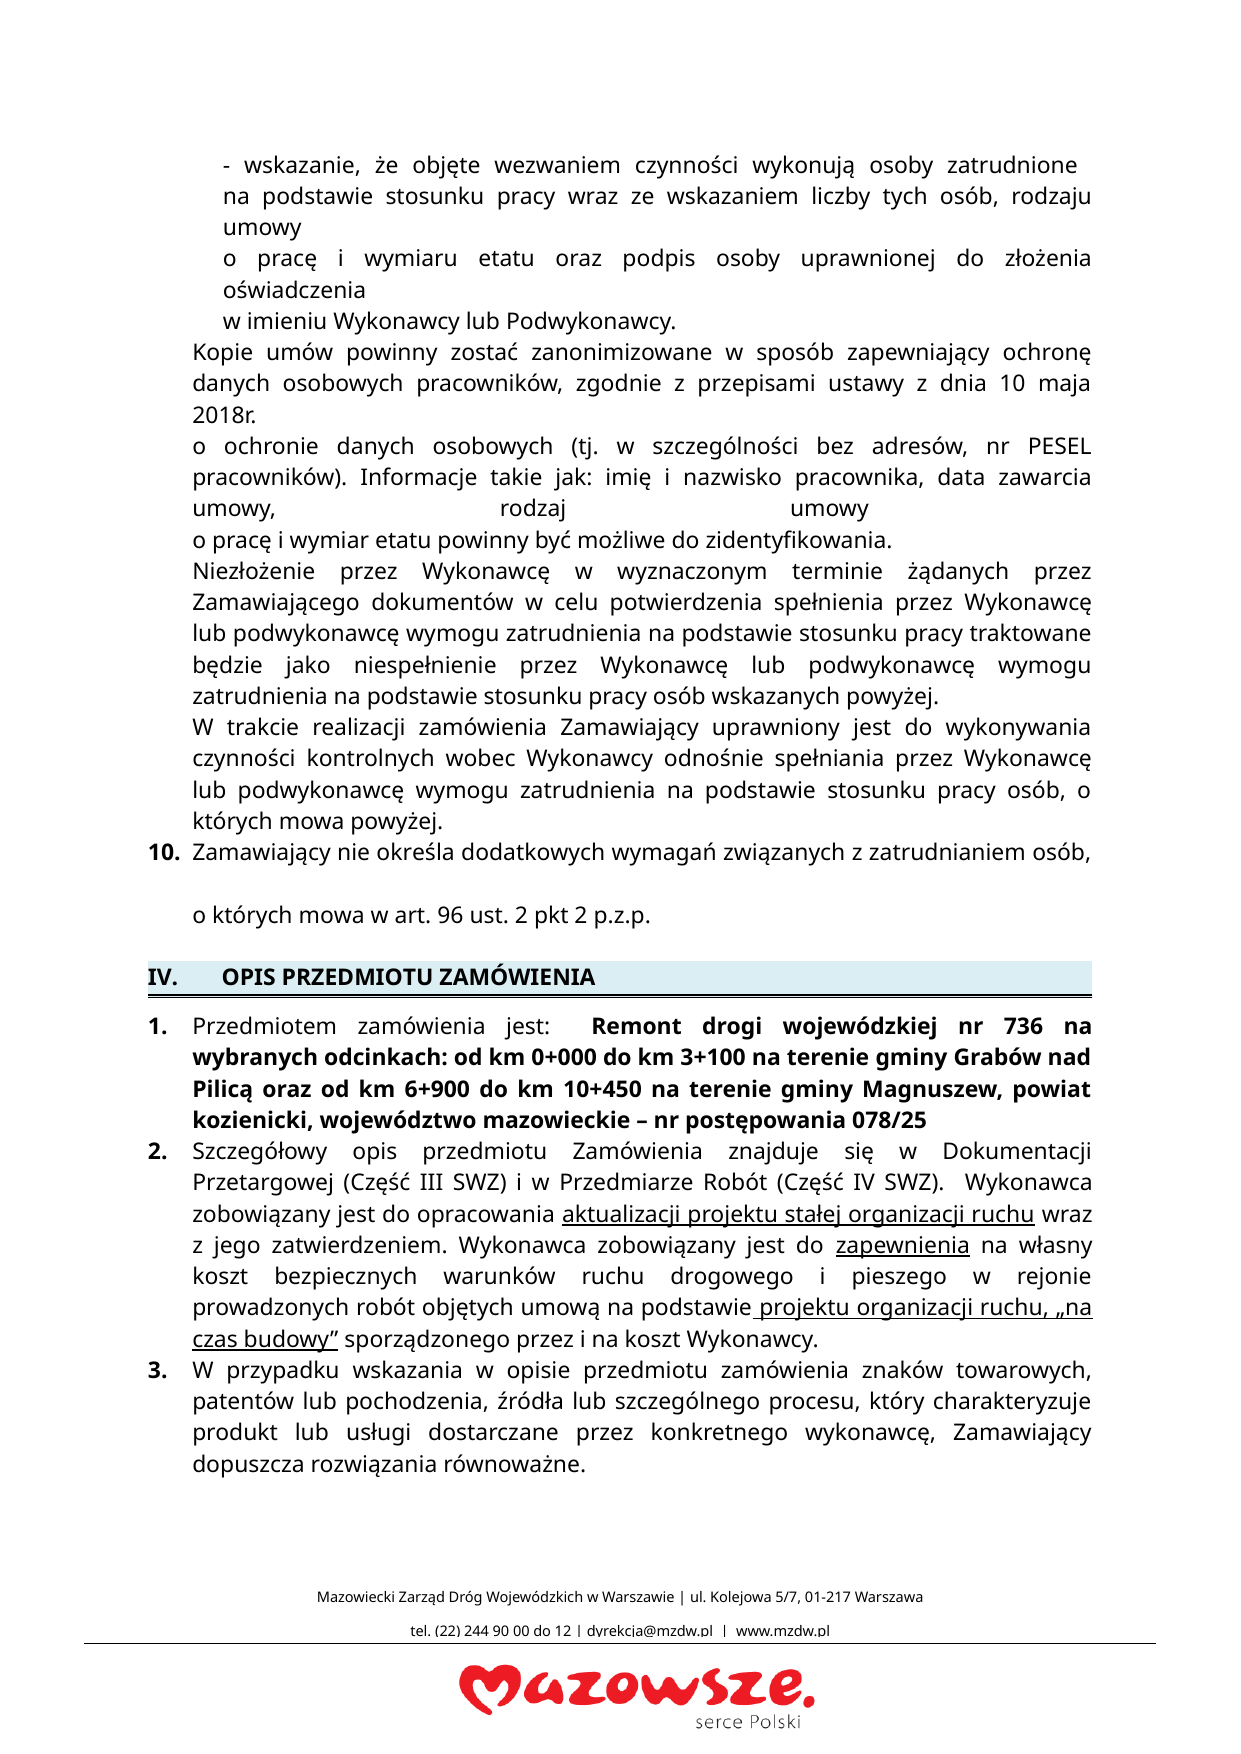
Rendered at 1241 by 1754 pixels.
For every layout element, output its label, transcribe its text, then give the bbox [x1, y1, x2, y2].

list Szczegółowy opis przedmiotu Zamówienia znajduje się w Dokumentacji Przetargowej (Część III SWZ) i w Przedmiarze Robót (Część IV SWZ). Wykonawca zobowiązany jest do opracowania aktualizacji projektu stałej organizacji ruchu wraz z jego zatwierdzeniem. Wykonawca zobowiązany jest do zapewnienia na własny koszt bezpiecznych warunków ruchu drogowego i pieszego w rejonie prowadzonych robót objętych umową na podstawie projektu organizacji ruchu, „na czas budowy” sporządzonego przez i na koszt Wykonawcy. [148, 1135, 1092, 1354]
list - wskazanie, że objęte wezwaniem czynności wykonują osoby zatrudnione na podstawie stosunku pracy wraz ze wskazaniem liczby tych osób, rodzaju umowy o pracę i wymiaru etatu oraz podpis osoby uprawnionej do złożenia oświadczenia w imieniu Wykonawcy lub Podwykonawcy. [223, 149, 1092, 336]
text Kopie umów powinny zostać zanonimizowane w sposób zapewniający ochronę danych osobowych pracowników, zgodnie z przepisami ustawy z dnia 10 maja 2018r. o ochronie danych osobowych (tj. w szczególności bez adresów, nr PESEL pracowników). Informacje takie jak: imię i nazwisko pracownika, data zawarcia umowy, rodzaj umowy o pracę i wymiar etatu powinny być możliwe do zidentyfikowania. [192, 336, 1092, 555]
picture [0, 1626, 1236, 1754]
list Zamawiający nie określa dodatkowych wymagań związanych z zatrudnianiem osób, o których mowa w art. 96 ust. 2 pkt 2 p.z.p. [148, 836, 1092, 930]
list W przypadku wskazania w opisie przedmiotu zamówienia znaków towarowych, patentów lub pochodzenia, źródła lub szczególnego procesu, który charakteryzuje produkt lub usługi dostarczane przez konkretnego wykonawcę, Zamawiający dopuszcza rozwiązania równoważne. [148, 1354, 1092, 1479]
list Przedmiotem zamówienia jest: Remont drogi wojewódzkiej nr 736 na wybranych odcinkach: od km 0+000 do km 3+100 na terenie gminy Grabów nad Pilicą oraz od km 6+900 do km 10+450 na terenie gminy Magnuszew, powiat kozienicki, województwo mazowieckie – nr postępowania 078/25 [148, 1010, 1092, 1135]
text W trakcie realizacji zamówienia Zamawiający uprawniony jest do wykonywania czynności kontrolnych wobec Wykonawcy odnośnie spełniania przez Wykonawcę lub podwykonawcę wymogu zatrudnienia na podstawie stosunku pracy osób, o których mowa powyżej. [192, 711, 1092, 836]
list OPIS PRZEDMIOTU ZAMÓWIENIA [148, 961, 1092, 994]
text Niezłożenie przez Wykonawcę w wyznaczonym terminie żądanych przez Zamawiającego dokumentów w celu potwierdzenia spełnienia przez Wykonawcę lub podwykonawcę wymogu zatrudnienia na podstawie stosunku pracy traktowane będzie jako niespełnienie przez Wykonawcę lub podwykonawcę wymogu zatrudnienia na podstawie stosunku pracy osób wskazanych powyżej. [192, 555, 1092, 711]
